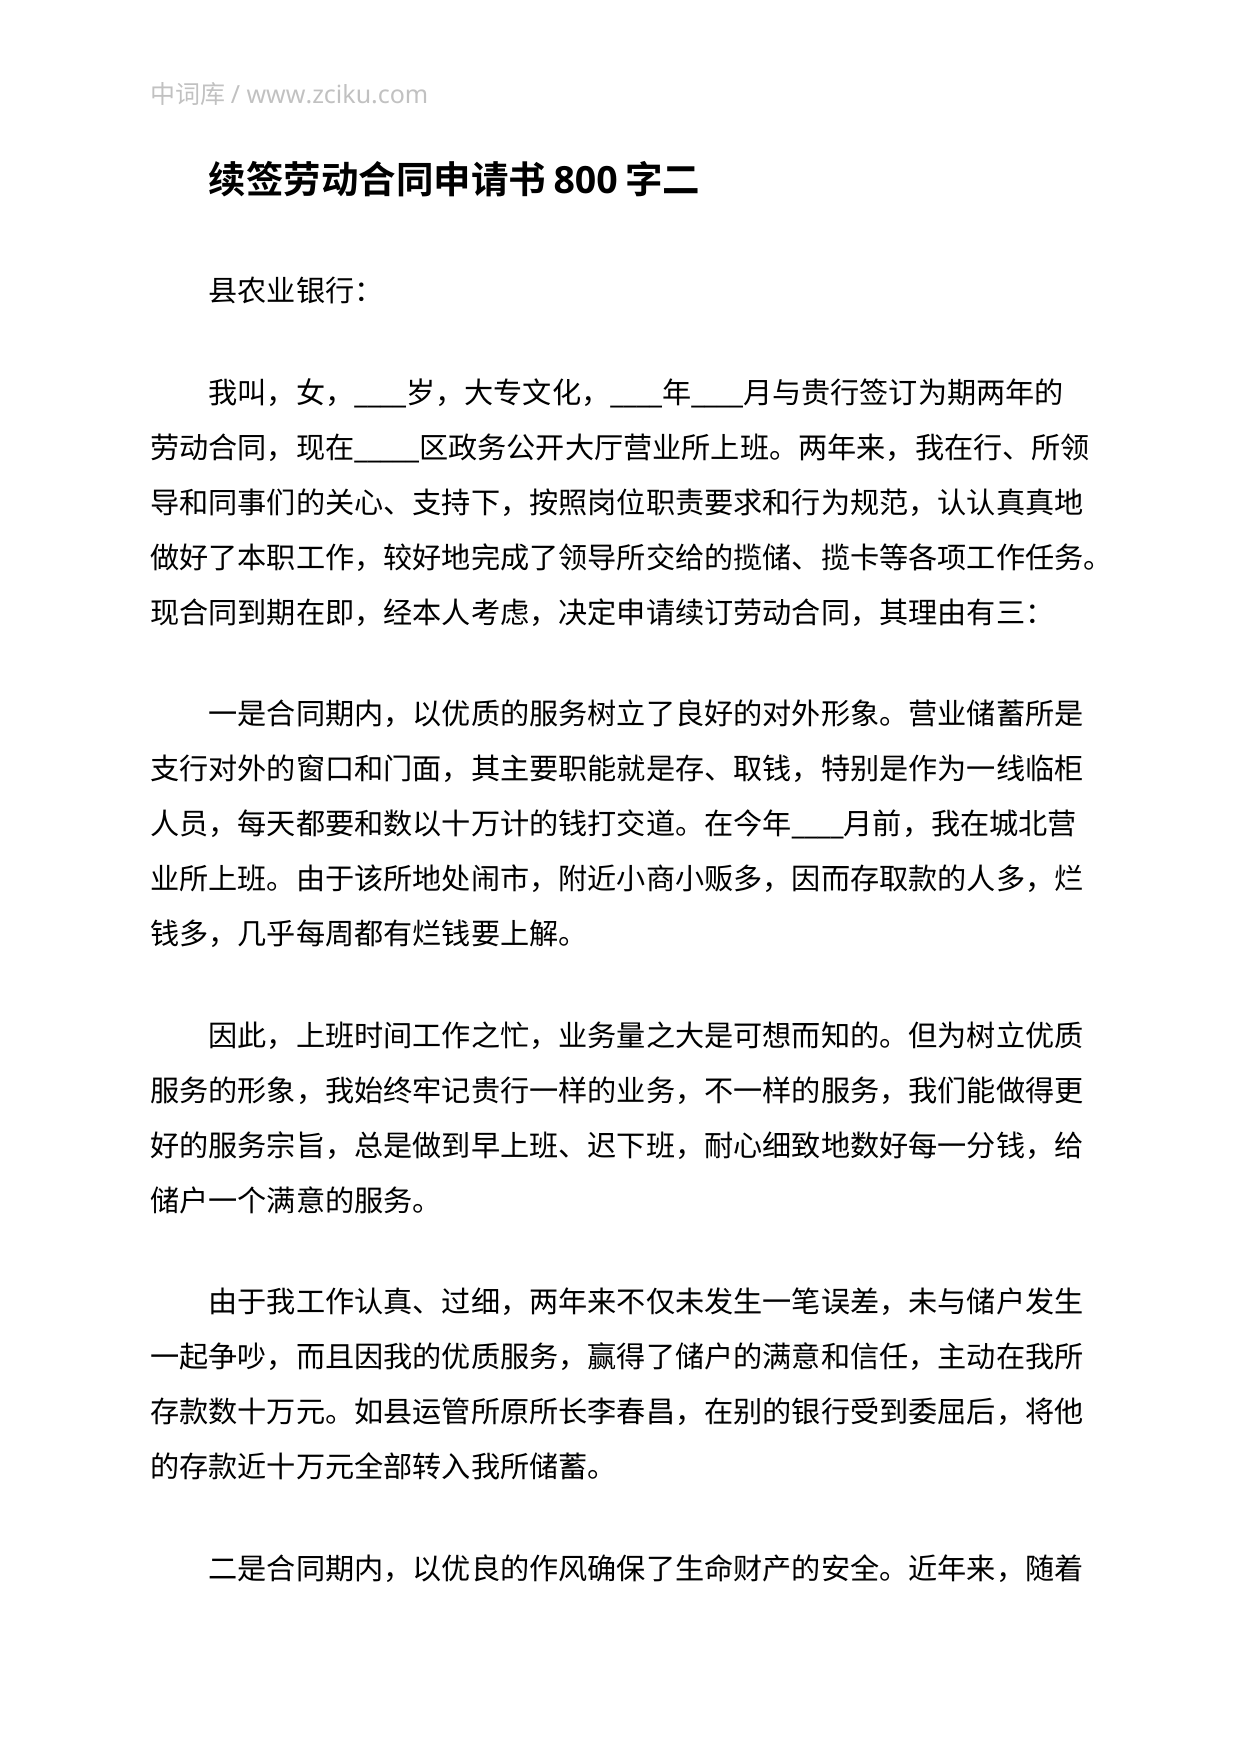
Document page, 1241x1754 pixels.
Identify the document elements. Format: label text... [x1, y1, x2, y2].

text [150, 1545, 1090, 1588]
text 续签劳动合同申请书800字二 [150, 150, 1090, 204]
text 我叫，女，____岁，大专文化，____年____月与贵行签订为期两年的劳动合同，现在_____区政务公开大厅营业所上班。两年来，我在行、所领导和同事们的关心、支持下，按照岗位职责要求和行为规范，认认真真地做好了本职工作，较好地完成了领导所交给的揽储、揽卡等各项工作任务。现合同到期在即，经本人考虑，决定申请续订劳动合同，其理由有三： [150, 369, 1090, 631]
text 县农业银行： [150, 268, 1090, 310]
text 由于我工作认真、过细，两年来不仅未发生一笔误差，未与储户发生一起争吵，而且因我的优质服务，赢得了储户的满意和信任，主动在我所存款数十万元。如县运管所原所长李春昌，在别的银行受到委屈后，将他的存款近十万元全部转入我所储蓄。 [150, 1279, 1090, 1486]
text 因此，上班时间工作之忙，业务量之大是可想而知的。但为树立优质服务的形象，我始终牢记贵行一样的业务，不一样的服务，我们能做得更好的服务宗旨，总是做到早上班、迟下班，耐心细致地数好每一分钱，给储户一个满意的服务。 [150, 1012, 1090, 1219]
text 一是合同期内，以优质的服务树立了良好的对外形象。营业储蓄所是支行对外的窗口和门面，其主要职能就是存、取钱，特别是作为一线临柜人员，每天都要和数以十万计的钱打交道。在今年____月前，我在城北营业所上班。由于该所地处闹市，附近小商小贩多，因而存取款的人多，烂钱多，几乎每周都有烂钱要上解。 [150, 691, 1090, 953]
